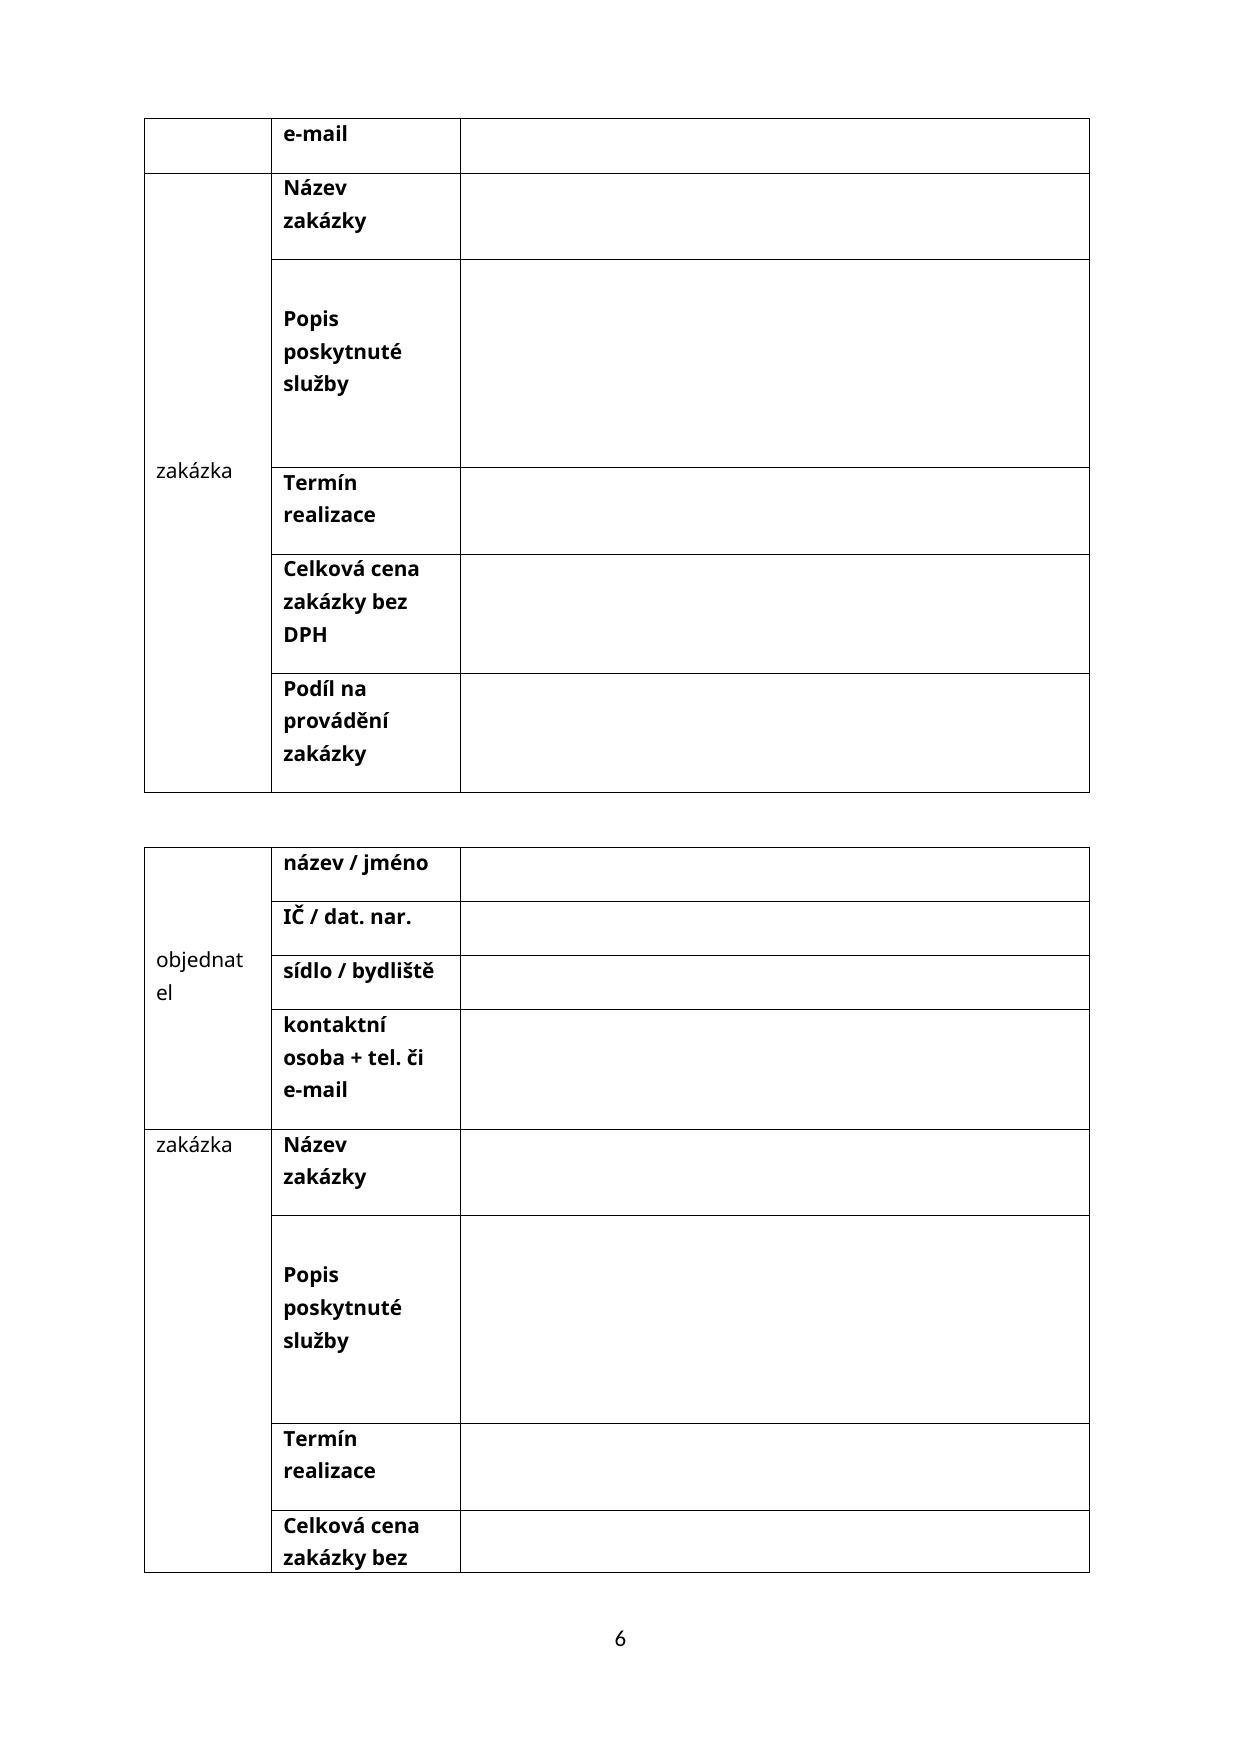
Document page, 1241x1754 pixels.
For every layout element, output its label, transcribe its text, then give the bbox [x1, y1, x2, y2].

table_cell zakázka [145, 174, 271, 792]
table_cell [272, 1511, 460, 1572]
table_cell [461, 174, 1089, 259]
table_cell [461, 1511, 1089, 1572]
table_cell [461, 1424, 1089, 1510]
table_cell Popis poskytnuté služby [272, 1216, 460, 1423]
table_cell kontaktní osoba + tel. či e-mail [272, 1010, 460, 1129]
table_header název / jméno [272, 848, 460, 901]
table_cell [461, 1010, 1089, 1129]
table_cell [461, 674, 1089, 792]
table_cell [461, 119, 1089, 172]
table_cell Popis poskytnuté služby [272, 260, 460, 467]
table_cell Název zakázky [272, 1130, 460, 1215]
table_cell zakázka [145, 1130, 271, 1572]
table_cell [461, 555, 1089, 673]
table_cell sídlo / bydliště [272, 956, 460, 1009]
table_cell Podíl na provádění zakázky [272, 674, 460, 792]
table_cell [461, 468, 1089, 553]
table_cell Celková cena zakázky bez DPH [272, 555, 460, 673]
table_header [461, 848, 1089, 901]
table_cell [461, 1130, 1089, 1215]
table_cell [461, 1216, 1089, 1423]
table_cell [461, 902, 1089, 955]
table_cell [461, 956, 1089, 1009]
table_cell Název zakázky [272, 174, 460, 259]
table_cell Termín realizace [272, 1424, 460, 1510]
table_cell IČ / dat. nar. [272, 902, 460, 955]
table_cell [272, 119, 460, 172]
table_header objednatel [145, 848, 271, 1129]
table_cell Termín realizace [272, 468, 460, 553]
table_cell [461, 260, 1089, 467]
